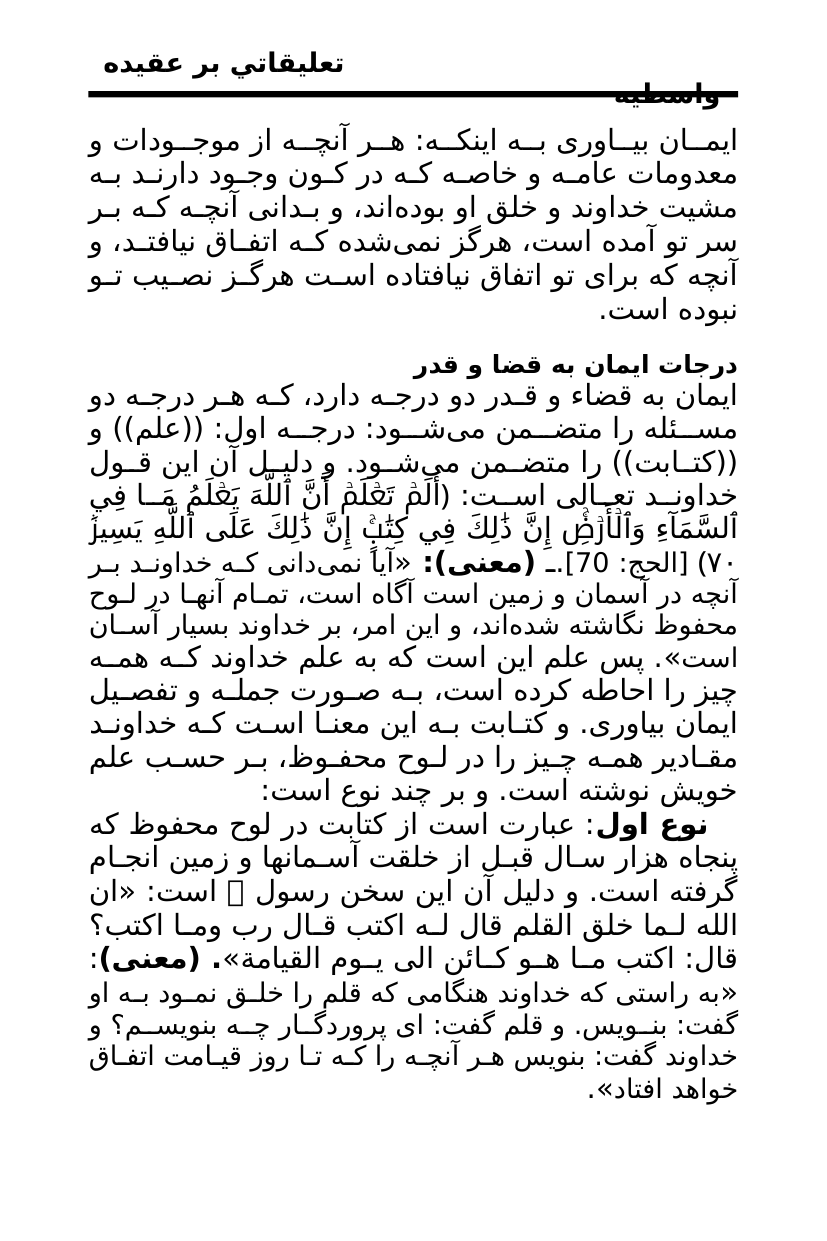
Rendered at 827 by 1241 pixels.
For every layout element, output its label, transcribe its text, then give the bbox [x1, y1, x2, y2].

text ایمان به قضاء و قدر دو درجه دارد، كه هر درجه دو مسئله را متضمن می‌شود: درجه اول: ((علم)) و ((كتابت)) را متضمن می‌شود. و دلیل آن این قول خداوند تعالی است: ﴿أَلَمۡ تَعۡلَمۡ أَنَّ ٱللَّهَ يَعۡلَمُ مَا فِي ٱلسَّمَآءِ وَٱلۡأَرۡضِۚ إِنَّ ذَٰلِكَ فِي كِتَٰبٍۚ إِنَّ ذَٰلِكَ عَلَى ٱللَّهِ يَسِيرٞ ٧٠﴾ [الحج: 70]. (معنی): «آیا نمی‌دانی كه خداوند بر آنچه در آسمان و زمین است آگاه است، تمام آنها در لوح محفوظ نگاشته شده‌اند، و این امر، بر خداوند بسیار آسان است». پس علم این است كه به علم خداوند كه همه چیز را احاطه كرده است، به صورت جمله و تفصیل ایمان بیاوری. و كتابت به این معنا است كه خداوند مقادیر همه چیز را در لوح محفوظ، بر حسب علم خویش نوشته است. و بر چند نوع است: [89, 379, 738, 807]
text نوع اول: عبارت است از كتابت در لوح محفوظ كه پنجاه هزار سال قبل از خلقت آسمانها و زمین انجام گرفته است. و دلیل آن این سخن رسول است: «ان الله لـما خلق القلم قال له اكتب قال رب وما اكتب؟ قال: اكتب ما هو كائن الى يوم القيامة». (معنی): «به راستی كه خداوند هنگامی كه قلم را خلق نمود به او گفت: بنویس. و قلم گفت: ای پروردگار چه بنویسم؟ و خداوند گفت: بنویس هر آنچه را كه تا روز قیامت اتفاق خواهد افتاد». [89, 807, 738, 1105]
text درجات ايمان به قضا و قدر [89, 352, 738, 379]
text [89, 123, 738, 327]
